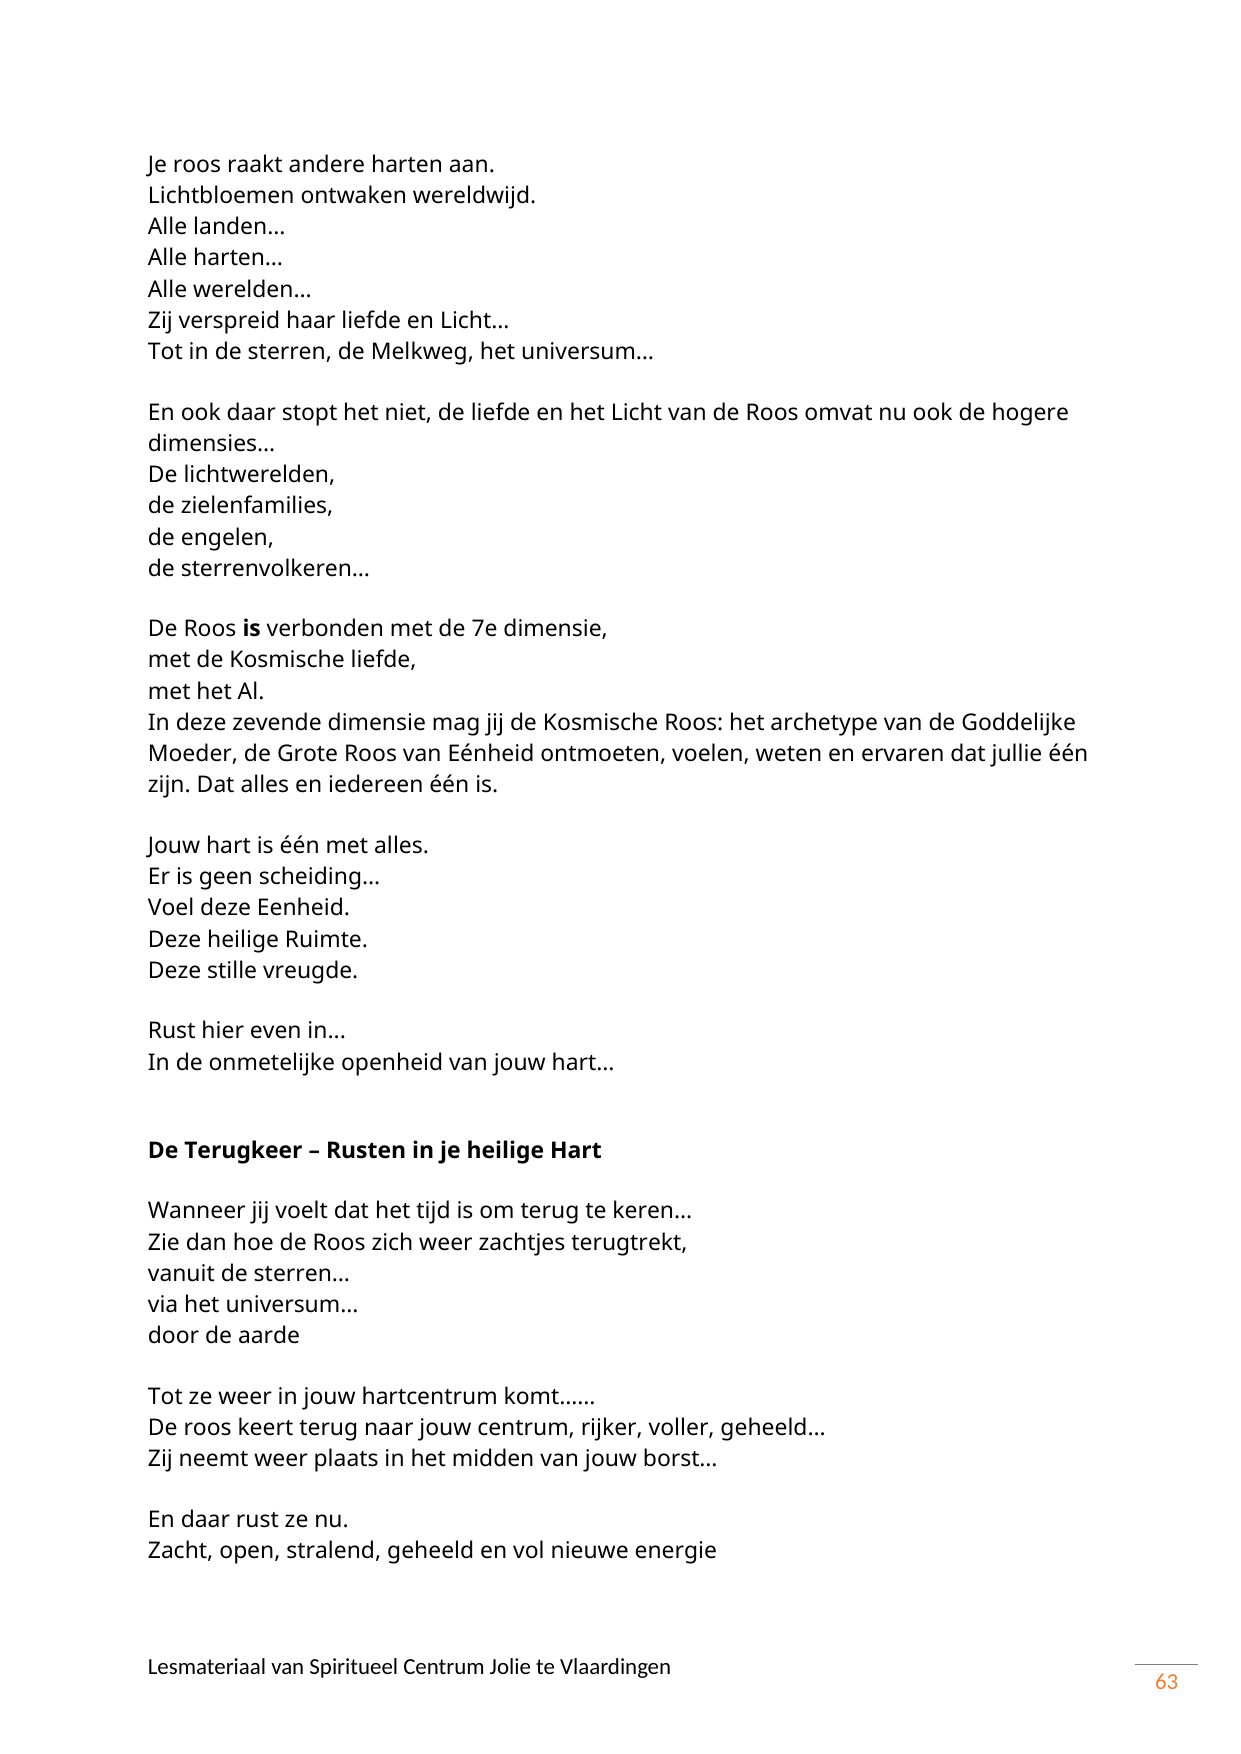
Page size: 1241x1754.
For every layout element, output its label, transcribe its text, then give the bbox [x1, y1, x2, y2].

text Rust hier even in... In de onmetelijke openheid van jouw hart… [148, 1014, 1093, 1105]
text De Terugkeer – Rusten in je heilige Hart [148, 1134, 1093, 1165]
text Wanneer jij voelt dat het tijd is om terug te keren… Zie dan hoe de Roos zich weer zachtjes terugtrekt, vanuit de sterren… via het universum… door de aarde [148, 1194, 1093, 1351]
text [148, 1503, 1093, 1565]
text Je roos raakt andere harten aan. Lichtbloemen ontwaken wereldwijd. Alle landen… Alle harten… Alle werelden… Zij verspreid haar liefde en Licht… Tot in de sterren, de Melkweg, het universum… [148, 148, 1093, 366]
text Jouw hart is één met alles. Er is geen scheiding… Voel deze Eenheid. Deze heilige Ruimte. Deze stille vreugde. [148, 829, 1093, 985]
text De Roos is verbonden met de 7e dimensie, met de Kosmische liefde, met het Al. In deze zevende dimensie mag jij de Kosmische Roos: het archetype van de Goddelijke Moeder, de Grote Roos van Eénheid ontmoeten, voelen, weten en ervaren dat jullie één zijn. Dat alles en iedereen één is. [148, 612, 1093, 800]
text Tot ze weer in jouw hartcentrum komt…… De roos keert terug naar jouw centrum, rijker, voller, geheeld… Zij neemt weer plaats in het midden van jouw borst… [148, 1380, 1093, 1473]
text En ook daar stopt het niet, de liefde en het Licht van de Roos omvat nu ook de hogere dimensies… De lichtwerelden, de zielenfamilies, de engelen, de sterrenvolkeren… [148, 396, 1093, 583]
